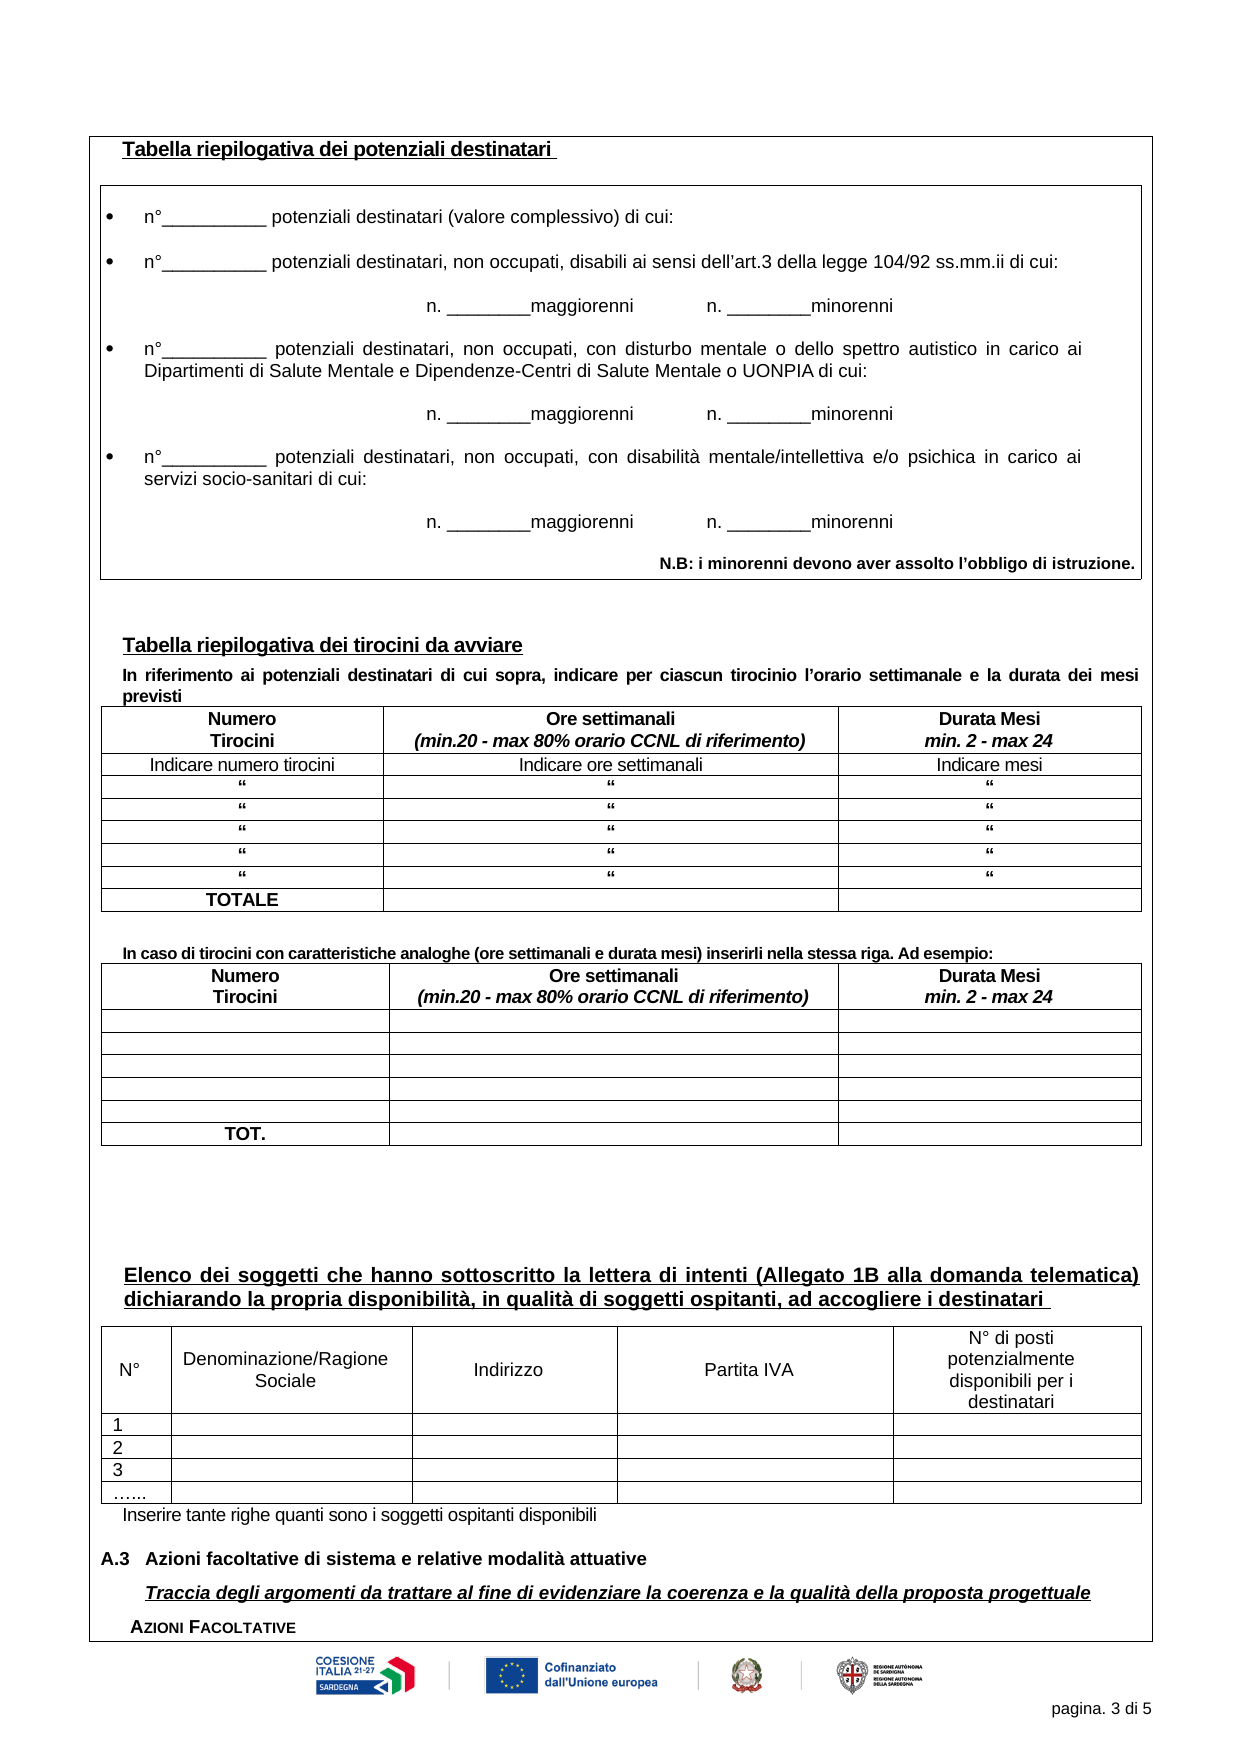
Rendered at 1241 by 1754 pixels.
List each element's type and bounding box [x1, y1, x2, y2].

picture [310, 1652, 930, 1699]
table_cell [90, 137, 1152, 1641]
